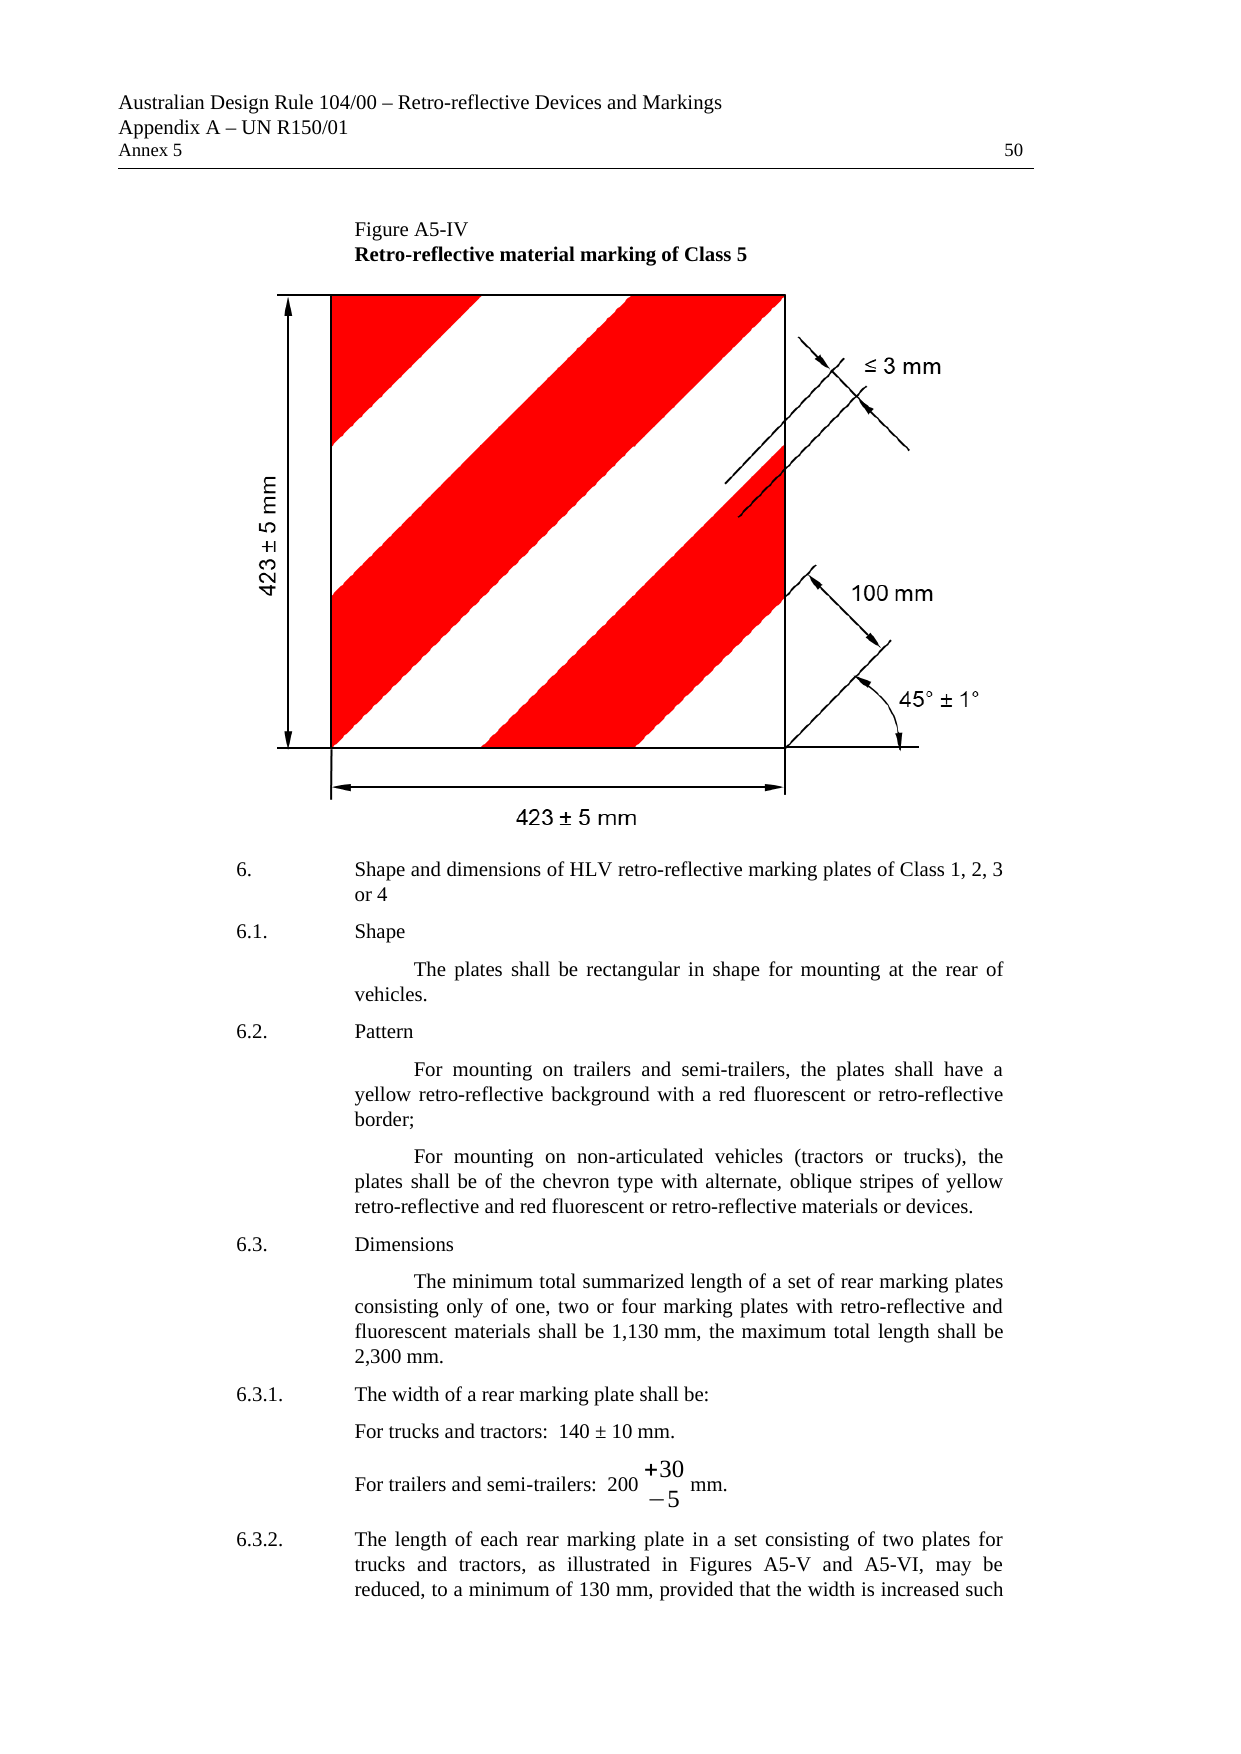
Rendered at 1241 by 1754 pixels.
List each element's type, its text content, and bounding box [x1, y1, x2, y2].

text For mounting on non-articulated vehicles (tractors or trucks), the plates shall be of the chevron type with alternate, oblique stripes of yellow retro-reflective and red fluorescent or retro-reflective materials or devices. [354, 1143, 1004, 1218]
text For mounting on trailers and semi-trailers, the plates shall have a yellow retro-reflective background with a red fluorescent or retro-reflective border; [354, 1056, 1004, 1131]
text 6.2. Pattern [236, 1018, 1004, 1043]
text 6.3. Dimensions [236, 1231, 1004, 1256]
picture [246, 278, 1005, 844]
text 6.1. Shape [236, 918, 1004, 943]
text The plates shall be rectangular in shape for mounting at the rear of vehicles. [354, 956, 1004, 1006]
text 6. Shape and dimensions of HLV retro-reflective marking plates of Class 1, 2, 3 or 4 [236, 856, 1004, 906]
text 6.3.1. The width of a rear marking plate shall be: [236, 1381, 1004, 1406]
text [236, 1526, 1004, 1601]
text The minimum total summarized length of a set of rear marking plates consisting only of one, two or four marking plates with retro-reflective and fluorescent materials shall be 1,130 mm, the maximum total length shall be 2,300 mm. [354, 1268, 1004, 1368]
text Figure A5-IV [354, 216, 1122, 241]
text Retro-reflective material marking of Class 5 [354, 241, 1122, 266]
text For trucks and tractors: 140 ± 10 mm. [354, 1418, 1004, 1443]
text For trailers and semi-trailers: 200 mm. [354, 1456, 1004, 1513]
